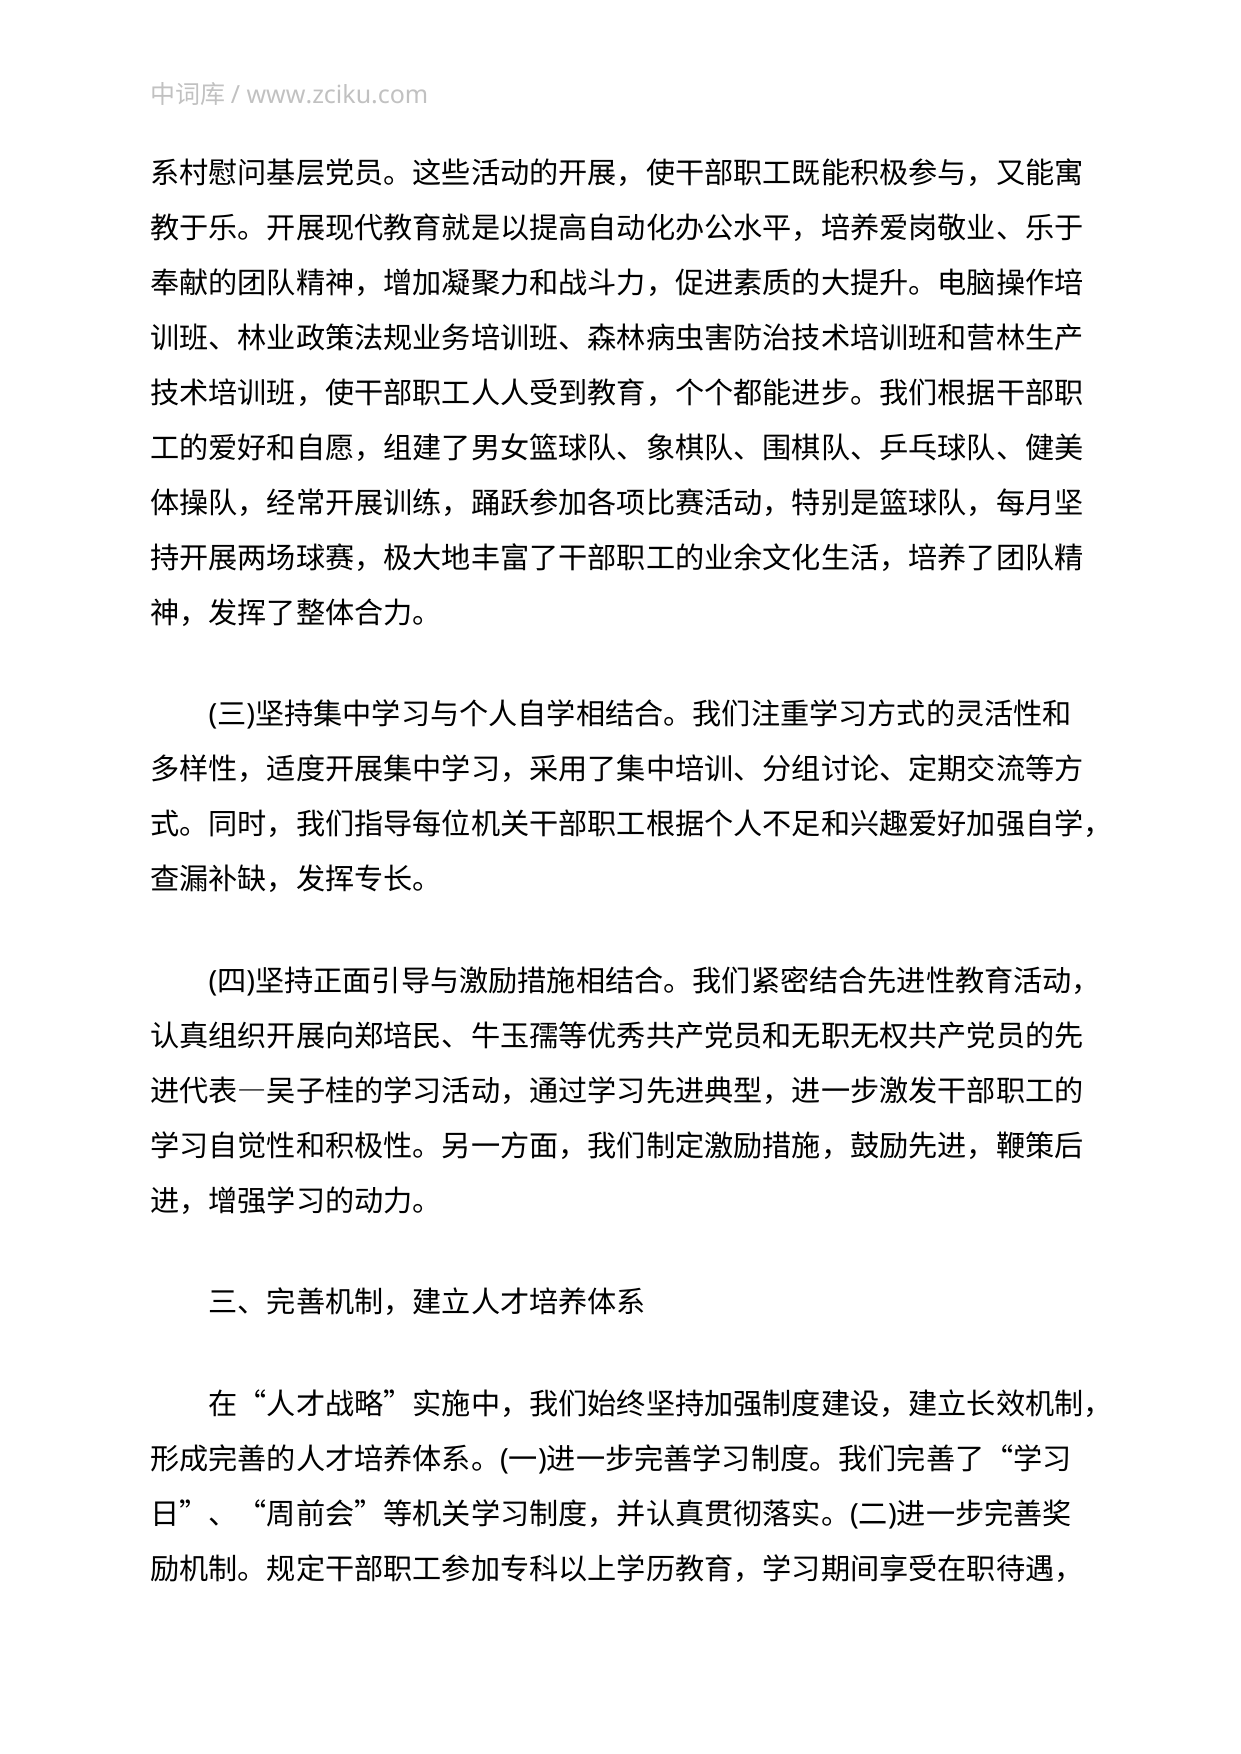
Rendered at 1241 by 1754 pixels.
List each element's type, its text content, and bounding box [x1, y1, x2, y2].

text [150, 150, 1090, 631]
text (四)坚持正面引导与激励措施相结合。我们紧密结合先进性教育活动，认真组织开展向郑培民、牛玉孺等优秀共产党员和无职无权共产党员的先进代表—吴子桂的学习活动，通过学习先进典型，进一步激发干部职工的学习自觉性和积极性。另一方面，我们制定激励措施，鼓励先进，鞭策后进，增强学习的动力。 [150, 957, 1090, 1219]
text (三)坚持集中学习与个人自学相结合。我们注重学习方式的灵活性和多样性，适度开展集中学习，采用了集中培训、分组讨论、定期交流等方式。同时，我们指导每位机关干部职工根据个人不足和兴趣爱好加强自学，查漏补缺，发挥专长。 [150, 691, 1090, 898]
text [150, 1381, 1090, 1588]
text 三、完善机制，建立人才培养体系 [150, 1279, 1090, 1321]
